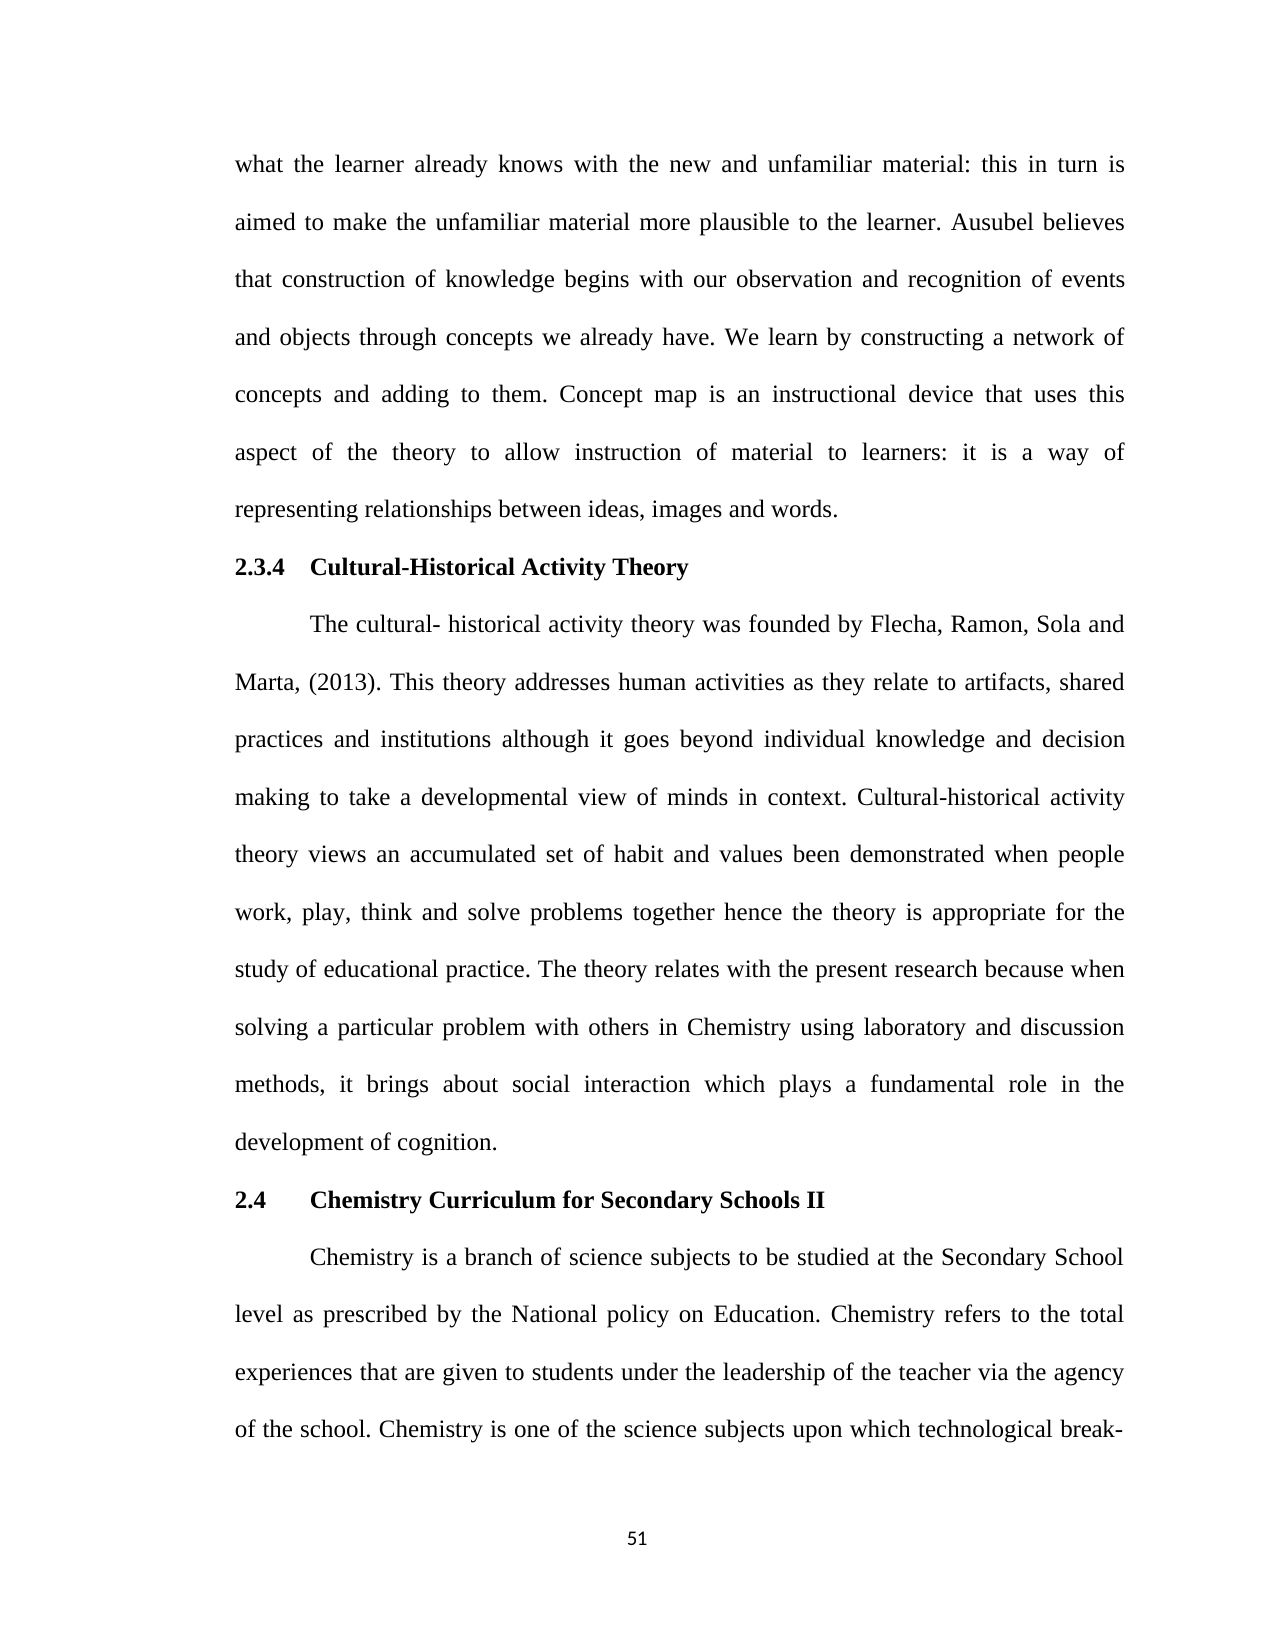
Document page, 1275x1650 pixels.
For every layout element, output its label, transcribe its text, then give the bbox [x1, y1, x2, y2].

text The cultural- historical activity theory was founded by Flecha, Ramon, Sola and Marta, (2013). This theory addresses human activities as they relate to artifacts, shared practices and institutions although it goes beyond individual knowledge and decision making to take a developmental view of minds in context. Cultural-historical activity theory views an accumulated set of habit and values been demonstrated when people work, play, think and solve problems together hence the theory is appropriate for the study of educational practice. The theory relates with the present research because when solving a particular problem with others in Chemistry using laboratory and discussion methods, it brings about social interaction which plays a fundamental role in the development of cognition. [234, 609, 1126, 1156]
subtitle Chemistry Curriculum for Secondary Schools II [234, 1185, 1239, 1214]
subtitle Cultural-Historical Activity Theory [234, 552, 1239, 581]
text Chemistry is a branch of science subjects to be studied at the Secondary School level as prescribed by the National policy on Education. Chemistry refers to the total experiences that are given to students under the leadership of the teacher via the agency of the school. Chemistry is one of the science subjects upon which technological break- [234, 1242, 1126, 1443]
text what the learner already knows with the new and unfamiliar material: this in turn is aimed to make the unfamiliar material more plausible to the learner. Ausubel believes that construction of knowledge begins with our observation and recognition of events and objects through concepts we already have. We learn by constructing a network of concepts and adding to them. Concept map is an instructional device that uses this aspect of the theory to allow instruction of material to learners: it is a way of representing relationships between ideas, images and words. [234, 149, 1126, 523]
